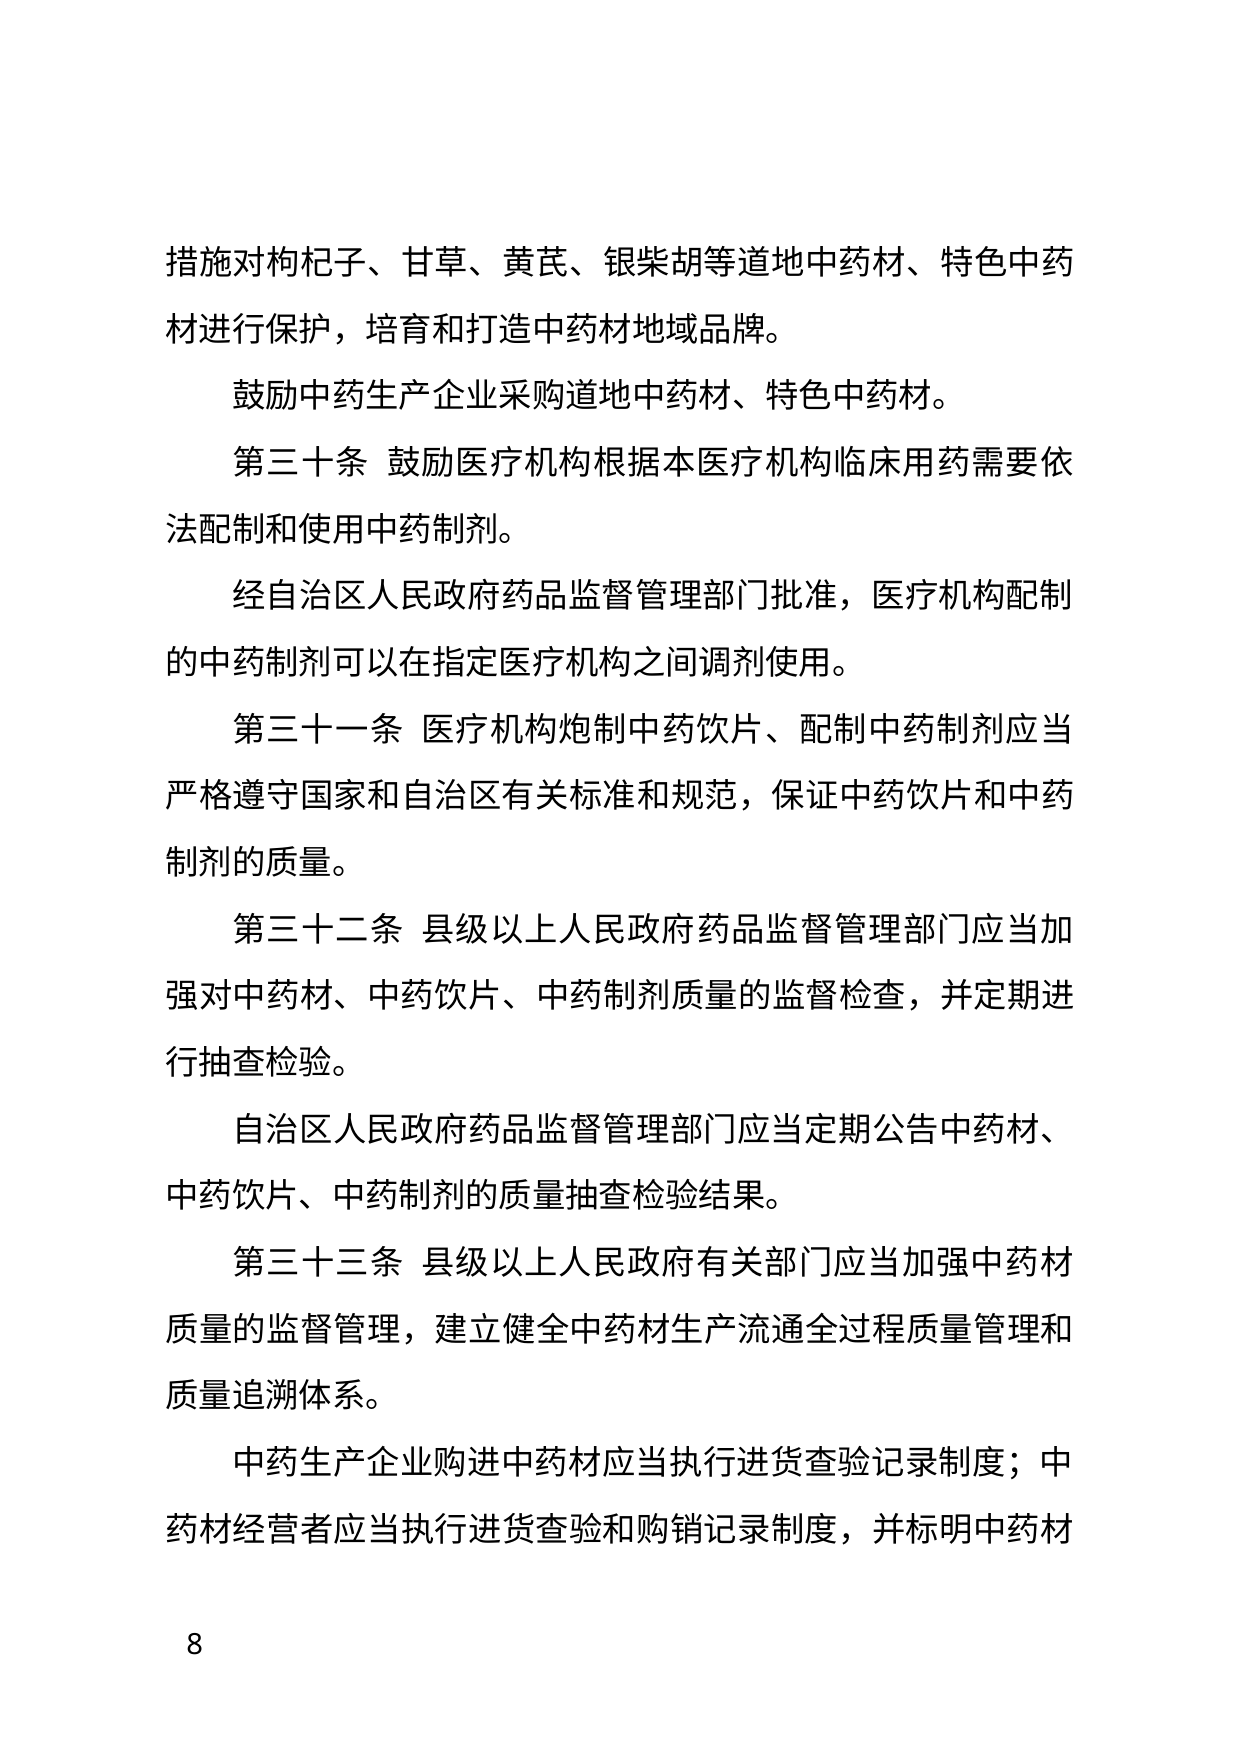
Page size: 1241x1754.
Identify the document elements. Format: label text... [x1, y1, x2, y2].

text 自治区人民政府药品监督管理部门应当定期公告中药材、中药饮片、中药制剂的质量抽查检验结果。 [165, 1088, 1075, 1221]
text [165, 221, 1075, 354]
text 第三十三条 县级以上人民政府有关部门应当加强中药材质量的监督管理，建立健全中药材生产流通全过程质量管理和质量追溯体系。 [165, 1221, 1075, 1421]
text 第三十一条 医疗机构炮制中药饮片、配制中药制剂应当严格遵守国家和自治区有关标准和规范，保证中药饮片和中药制剂的质量。 [165, 688, 1075, 888]
text 鼓励中药生产企业采购道地中药材、特色中药材。 [165, 354, 1075, 421]
text 经自治区人民政府药品监督管理部门批准，医疗机构配制的中药制剂可以在指定医疗机构之间调剂使用。 [165, 554, 1075, 688]
text 第三十条 鼓励医疗机构根据本医疗机构临床用药需要依法配制和使用中药制剂。 [165, 421, 1075, 554]
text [165, 1421, 1075, 1554]
text 第三十二条 县级以上人民政府药品监督管理部门应当加强对中药材、中药饮片、中药制剂质量的监督检查，并定期进行抽查检验。 [165, 888, 1075, 1088]
